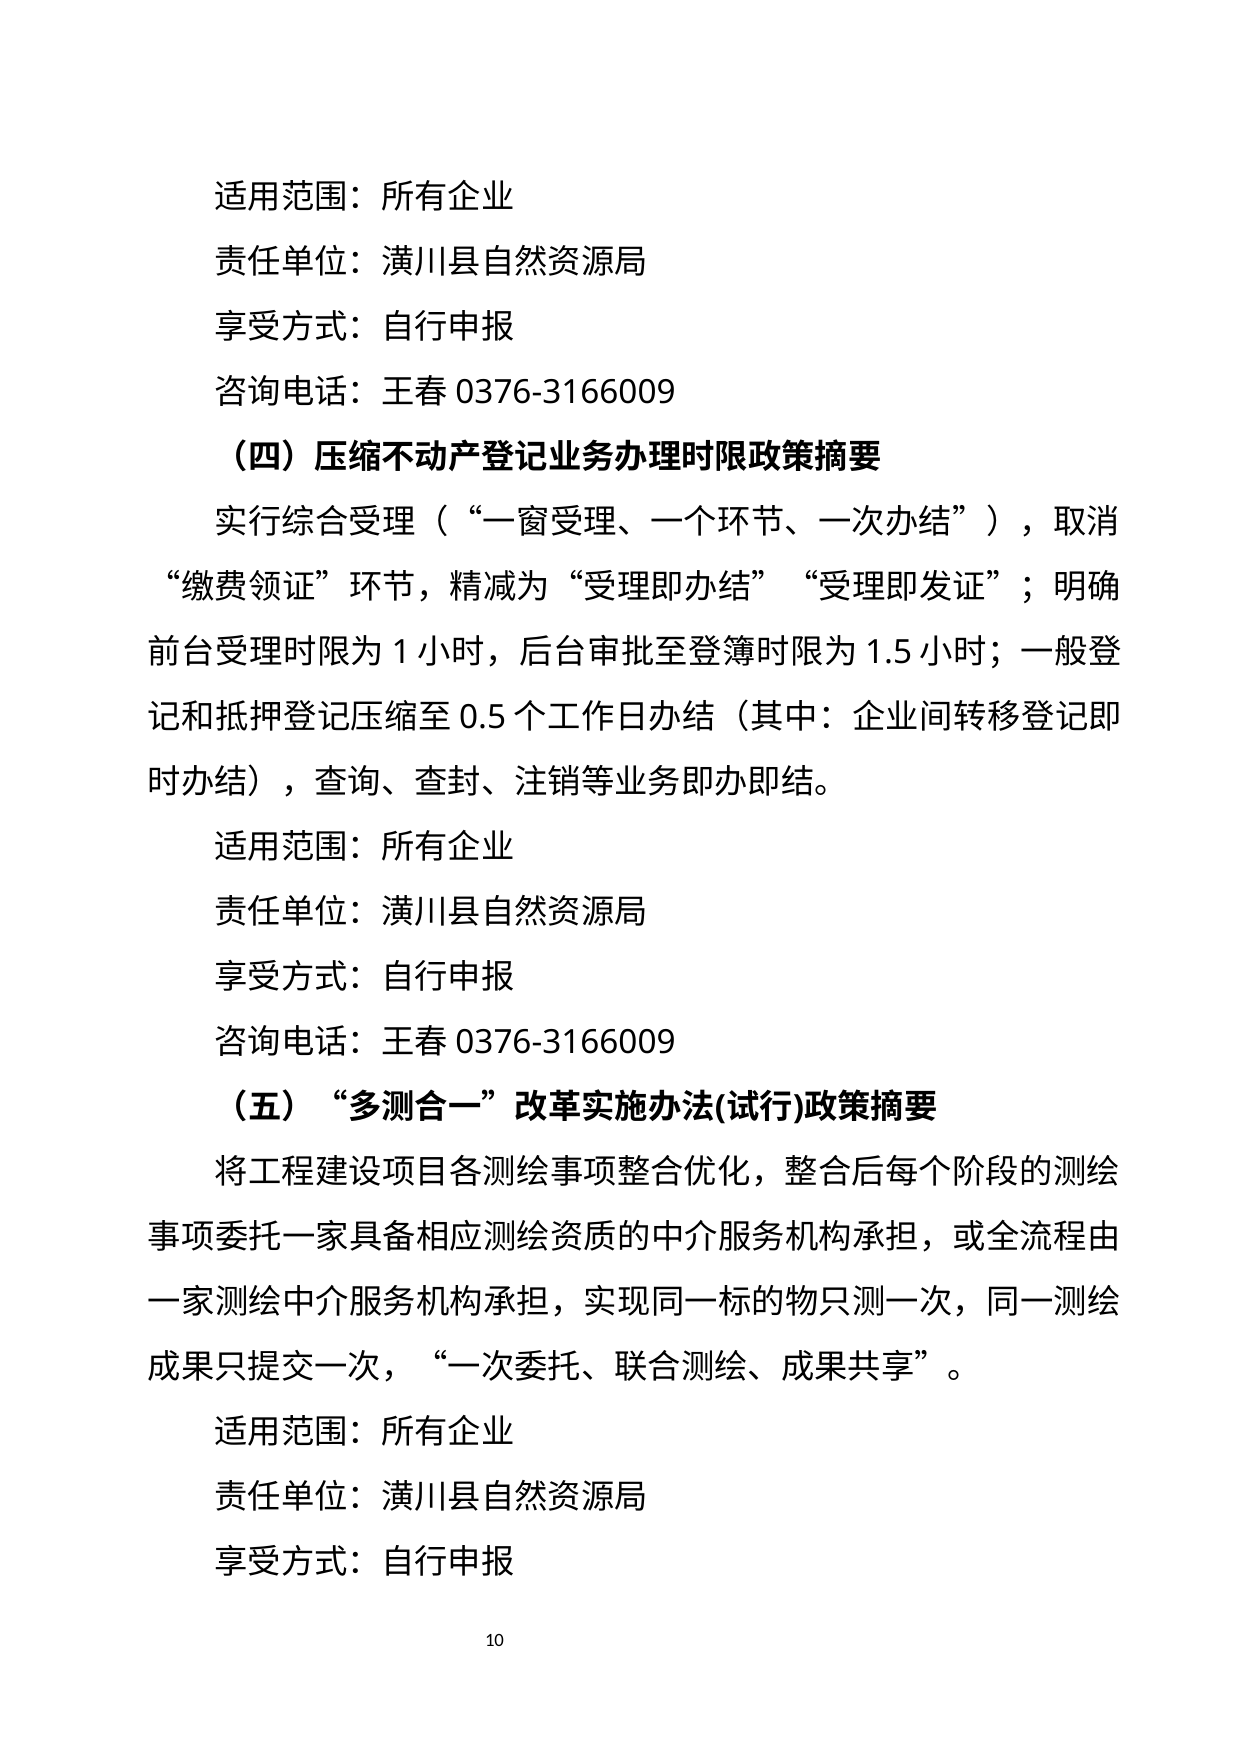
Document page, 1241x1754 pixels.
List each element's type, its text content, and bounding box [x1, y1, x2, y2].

text 责任单位：潢川县自然资源局 [148, 227, 1122, 292]
text 享受方式：自行申报 [148, 292, 1122, 357]
text 责任单位：潢川县自然资源局 [148, 1462, 1122, 1527]
text 享受方式：自行申报 [148, 942, 1122, 1007]
text 适用范围：所有企业 [148, 162, 1122, 227]
text 适用范围：所有企业 [148, 812, 1122, 877]
text 享受方式：自行申报 [148, 1527, 1122, 1592]
text 适用范围：所有企业 [148, 1397, 1122, 1462]
text 责任单位：潢川县自然资源局 [148, 877, 1122, 942]
text （四）压缩不动产登记业务办理时限政策摘要 [148, 422, 1122, 487]
text （五）“多测合一”改革实施办法(试行)政策摘要 [148, 1072, 1122, 1137]
text 咨询电话：王春 0376-3166009 [148, 1007, 1122, 1072]
text 将工程建设项目各测绘事项整合优化，整合后每个阶段的测绘事项委托一家具备相应测绘资质的中介服务机构承担，或全流程由一家测绘中介服务机构承担，实现同一标的物只测一次，同一测绘成果只提交一次，“一次委托、联合测绘、成果共享”。 [148, 1137, 1122, 1397]
text 实行综合受理（“一窗受理、一个环节、一次办结”），取消“缴费领证”环节，精减为“受理即办结”“受理即发证”；明确前台受理时限为1小时，后台审批至登簿时限为1.5小时；一般登记和抵押登记压缩至0.5个工作日办结（其中：企业间转移登记即时办结），查询、查封、注销等业务即办即结。 [148, 487, 1122, 812]
text 咨询电话：王春 0376-3166009 [148, 357, 1122, 422]
